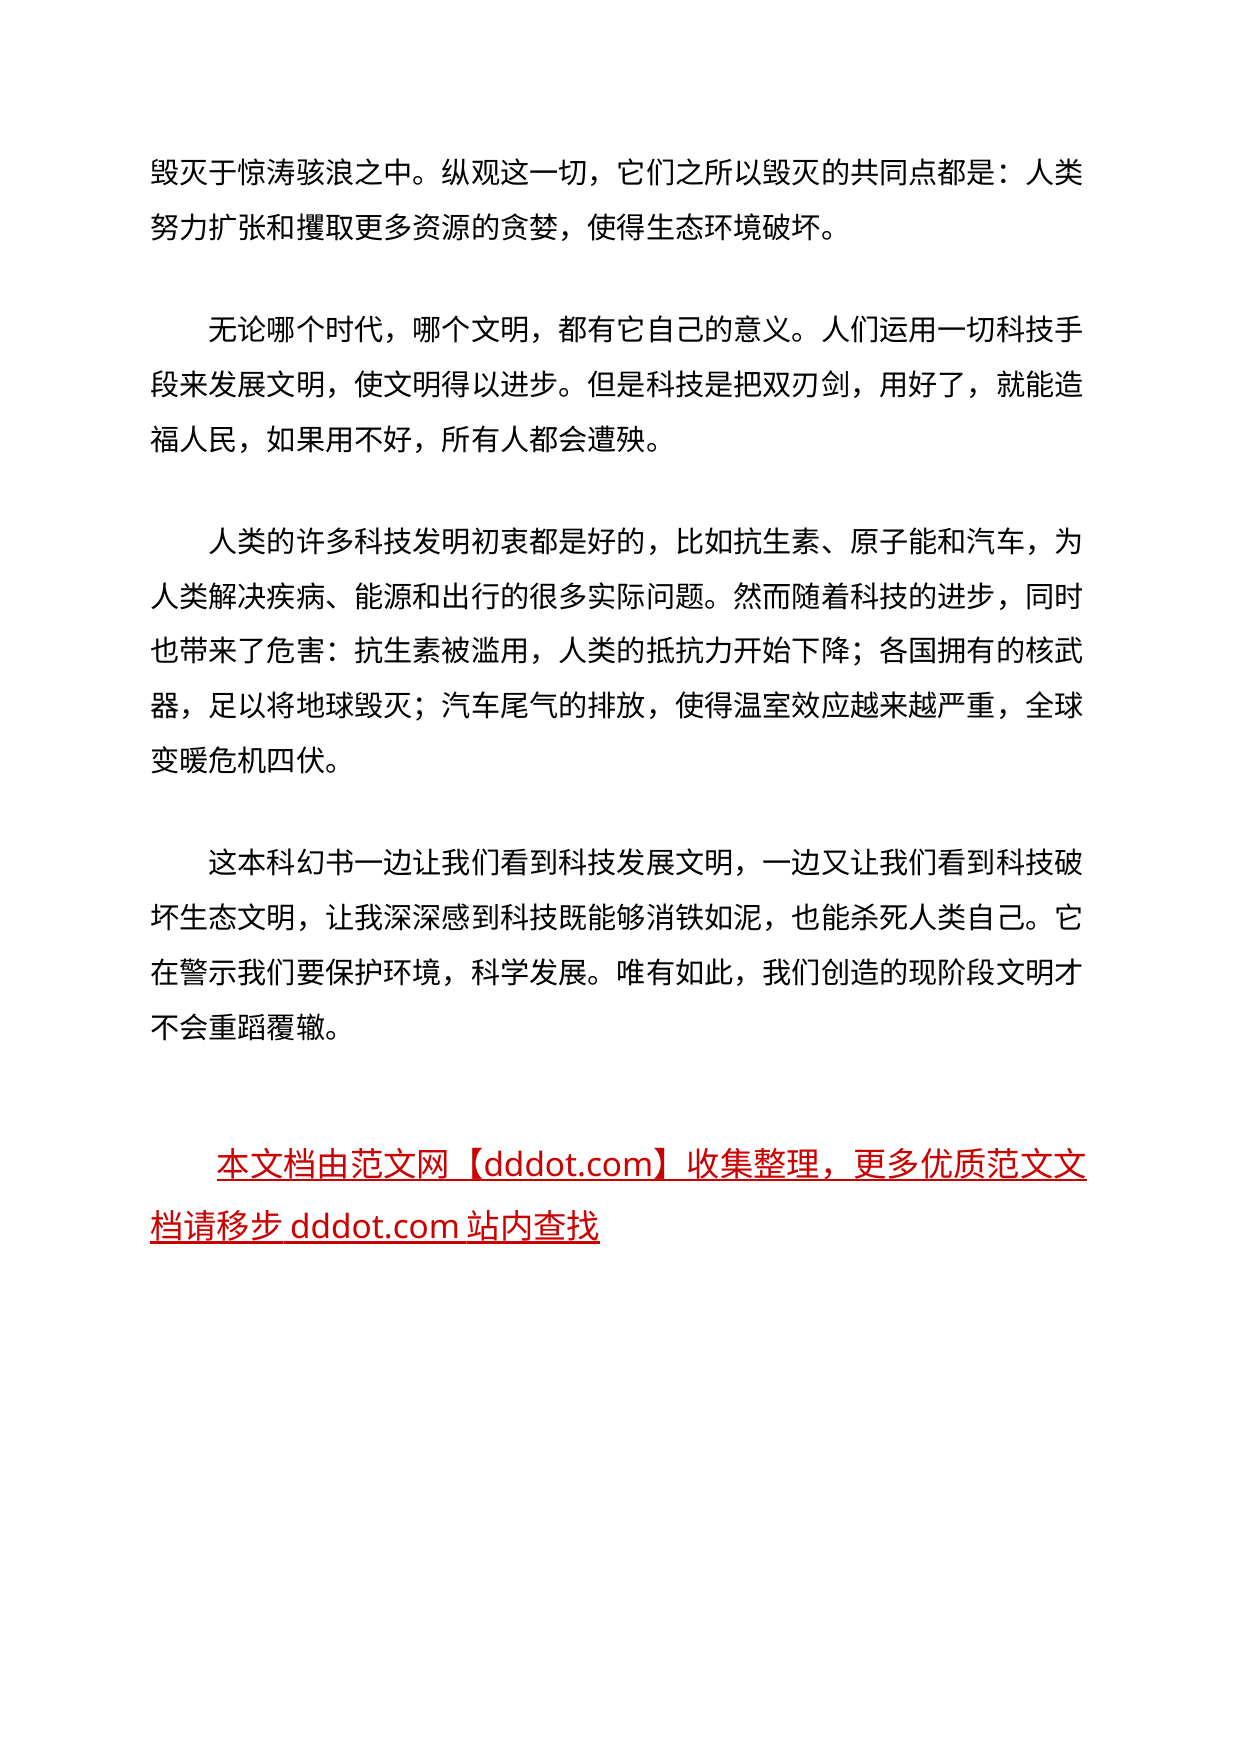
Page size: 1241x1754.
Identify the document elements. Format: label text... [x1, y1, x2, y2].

text 人类的许多科技发明初衷都是好的，比如抗生素、原子能和汽车，为人类解决疾病、能源和出行的很多实际问题。然而随着科技的进步，同时也带来了危害：抗生素被滥用，人类的抵抗力开始下降；各国拥有的核武器，足以将地球毁灭；汽车尾气的排放，使得温室效应越来越严重，全球变暖危机四伏。 [150, 518, 1090, 780]
text 这本科幻书一边让我们看到科技发展文明，一边又让我们看到科技破坏生态文明，让我深深感到科技既能够消铁如泥，也能杀死人类自己。它在警示我们要保护环境，科学发展。唯有如此，我们创造的现阶段文明才不会重蹈覆辙。 [150, 839, 1090, 1047]
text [150, 150, 1090, 247]
text 本文档由范文网【dddot.com】收集整理，更多优质范文文档请移步dddot.com站内查找 [150, 1137, 1090, 1248]
text 无论哪个时代，哪个文明，都有它自己的意义。人们运用一切科技手段来发展文明，使文明得以进步。但是科技是把双刃剑，用好了，就能造福人民，如果用不好，所有人都会遭殃。 [150, 307, 1090, 459]
